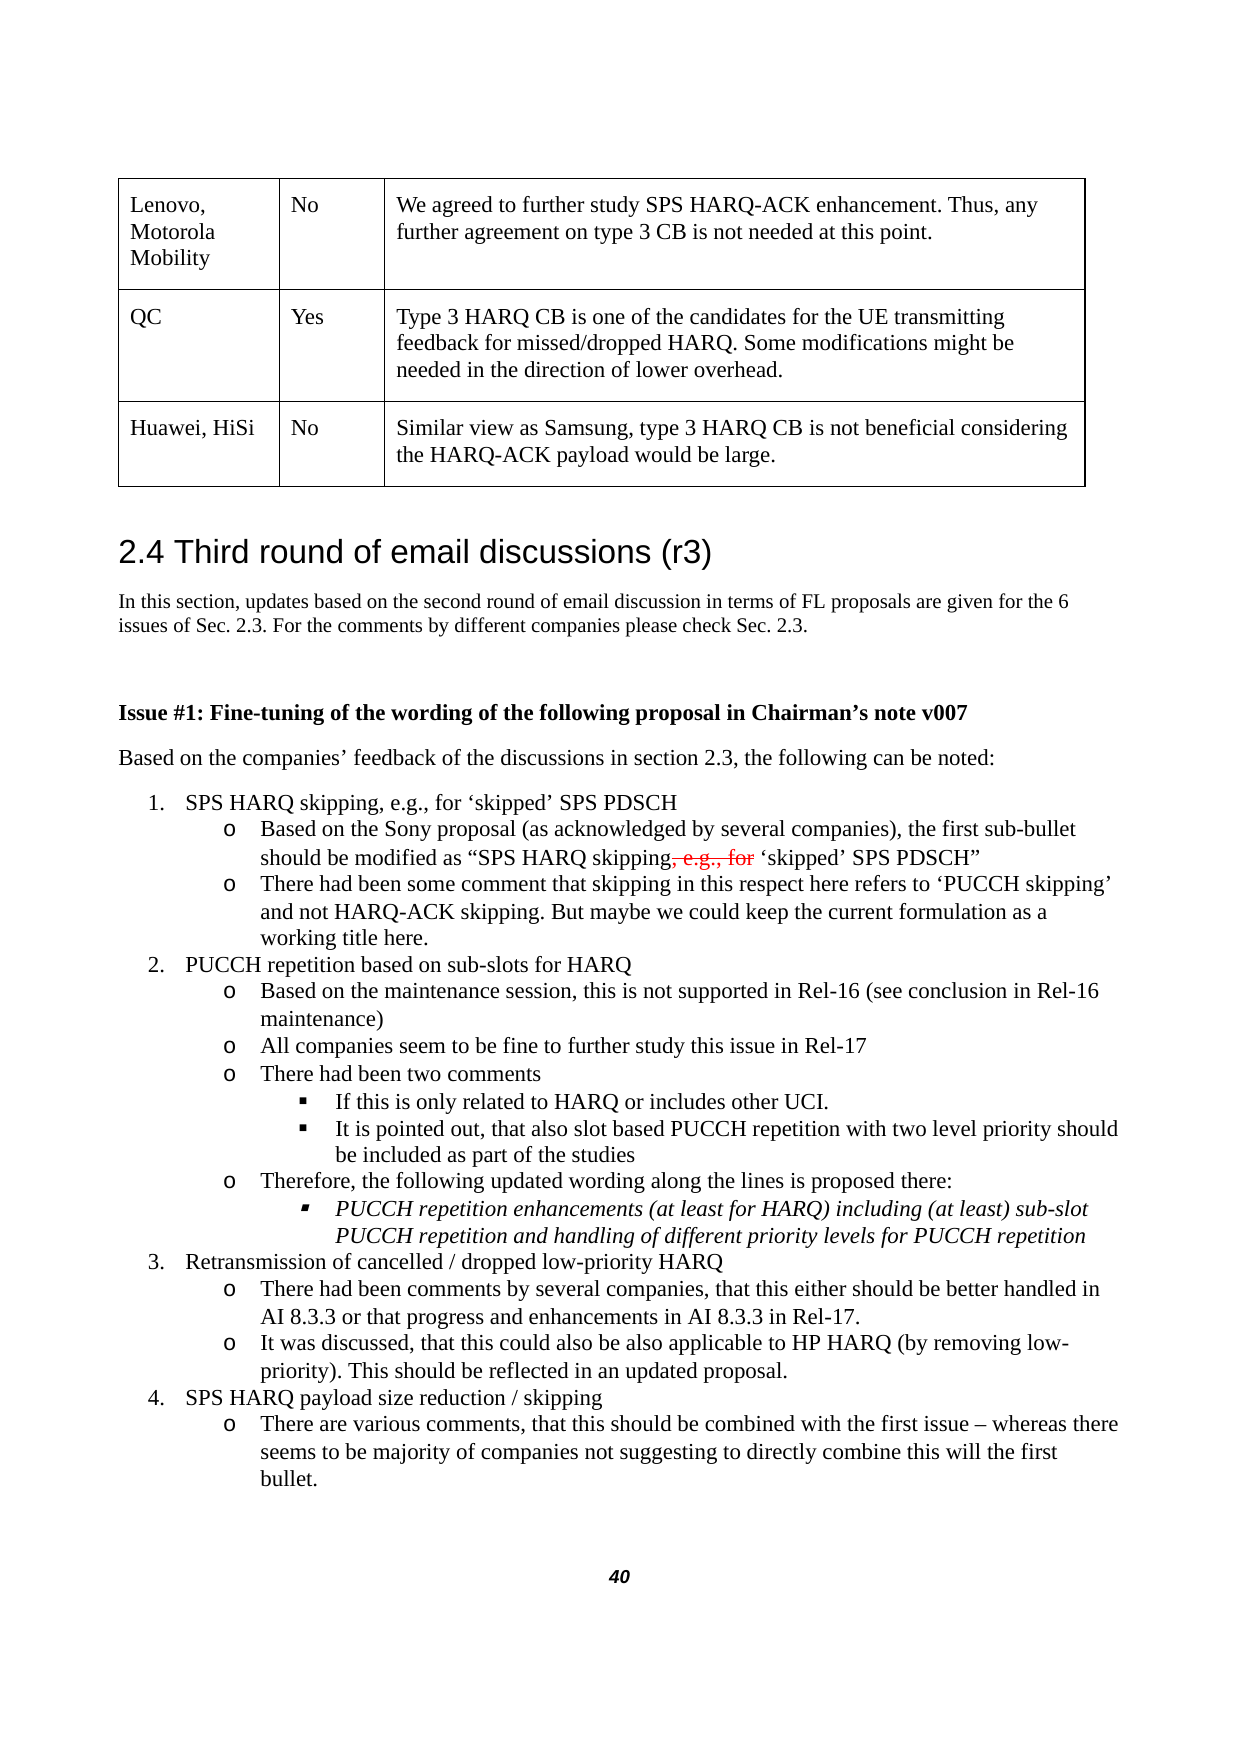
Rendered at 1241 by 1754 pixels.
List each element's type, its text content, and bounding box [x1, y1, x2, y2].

table_cell Lenovo, Motorola Mobility [119, 179, 279, 289]
table_cell Type 3 HARQ CB is one of the candidates for the UE transmitting feedback for missed/dropped HARQ. Some modifications might be needed in the direction of lower overhead. [385, 290, 1084, 401]
list All companies seem to be fine to further study this issue in Rel-17 [223, 1032, 1122, 1060]
table_cell No [280, 402, 384, 486]
table_cell Similar view as Samsung, type 3 HARQ CB is not beneficial considering the HARQ-ACK payload would be large. [385, 402, 1084, 486]
list Based on the Sony proposal (as acknowledged by several companies), the first sub-bullet should be modified as “SPS HARQ skipping, e.g., for ‘skipped’ SPS PDSCH” [223, 815, 1122, 870]
list PUCCH repetition based on sub-slots for HARQ [148, 951, 1122, 977]
list Therefore, the following updated wording along the lines is proposed there: [223, 1167, 1122, 1196]
table_cell We agreed to further study SPS HARQ-ACK enhancement. Thus, any further agreement on type 3 CB is not needed at this point. [385, 179, 1084, 289]
list SPS HARQ skipping, e.g., for ‘skipped’ SPS PDSCH [148, 789, 1122, 815]
list It is pointed out, that also slot based PUCCH repetition with two level priority should be included as part of the studies [298, 1114, 1122, 1167]
text Based on the companies’ feedback of the discussions in section 2.3, the following can be noted: [118, 744, 1122, 770]
list Based on the maintenance session, this is not supported in Rel-16 (see conclusion in Rel-16 maintenance) [223, 977, 1122, 1032]
subtitle 2.4 Third round of email discussions (r3) [118, 532, 1122, 570]
list PUCCH repetition enhancements (at least for HARQ) including (at least) sub-slot PUCCH repetition and handling of different priority levels for PUCCH repetition [298, 1196, 1122, 1248]
table_cell Huawei, HiSi [119, 402, 279, 486]
list There are various comments, that this should be combined with the first issue – whereas there seems to be majority of companies not suggesting to directly combine this will the first bullet. [223, 1410, 1122, 1491]
list If this is only related to HARQ or includes other UCI. [298, 1088, 1122, 1114]
list There had been some comment that skipping in this respect here refers to ‘PUCCH skipping’ and not HARQ-ACK skipping. But maybe we could keep the current formulation as a working title here. [223, 870, 1122, 951]
table_cell QC [119, 290, 279, 401]
text In this section, updates based on the second round of email discussion in terms of FL proposals are given for the 6 issues of Sec. 2.3. For the comments by different companies please check Sec. 2.3. [118, 589, 1122, 637]
list It was discussed, that this could also be also applicable to HP HARQ (by removing low-priority). This should be reflected in an updated proposal. [223, 1329, 1122, 1384]
text Issue #1: Fine-tuning of the wording of the following proposal in Chairman’s note v007 [118, 699, 1122, 725]
list There had been comments by several companies, that this either should be better handled in AI 8.3.3 or that progress and enhancements in AI 8.3.3 in Rel-17. [223, 1274, 1122, 1329]
list SPS HARQ payload size reduction / skipping [148, 1384, 1122, 1410]
list There had been two comments [223, 1060, 1122, 1088]
table_cell No [280, 179, 384, 289]
list Retransmission of cancelled / dropped low-priority HARQ [148, 1248, 1122, 1274]
table_cell Yes [280, 290, 384, 401]
